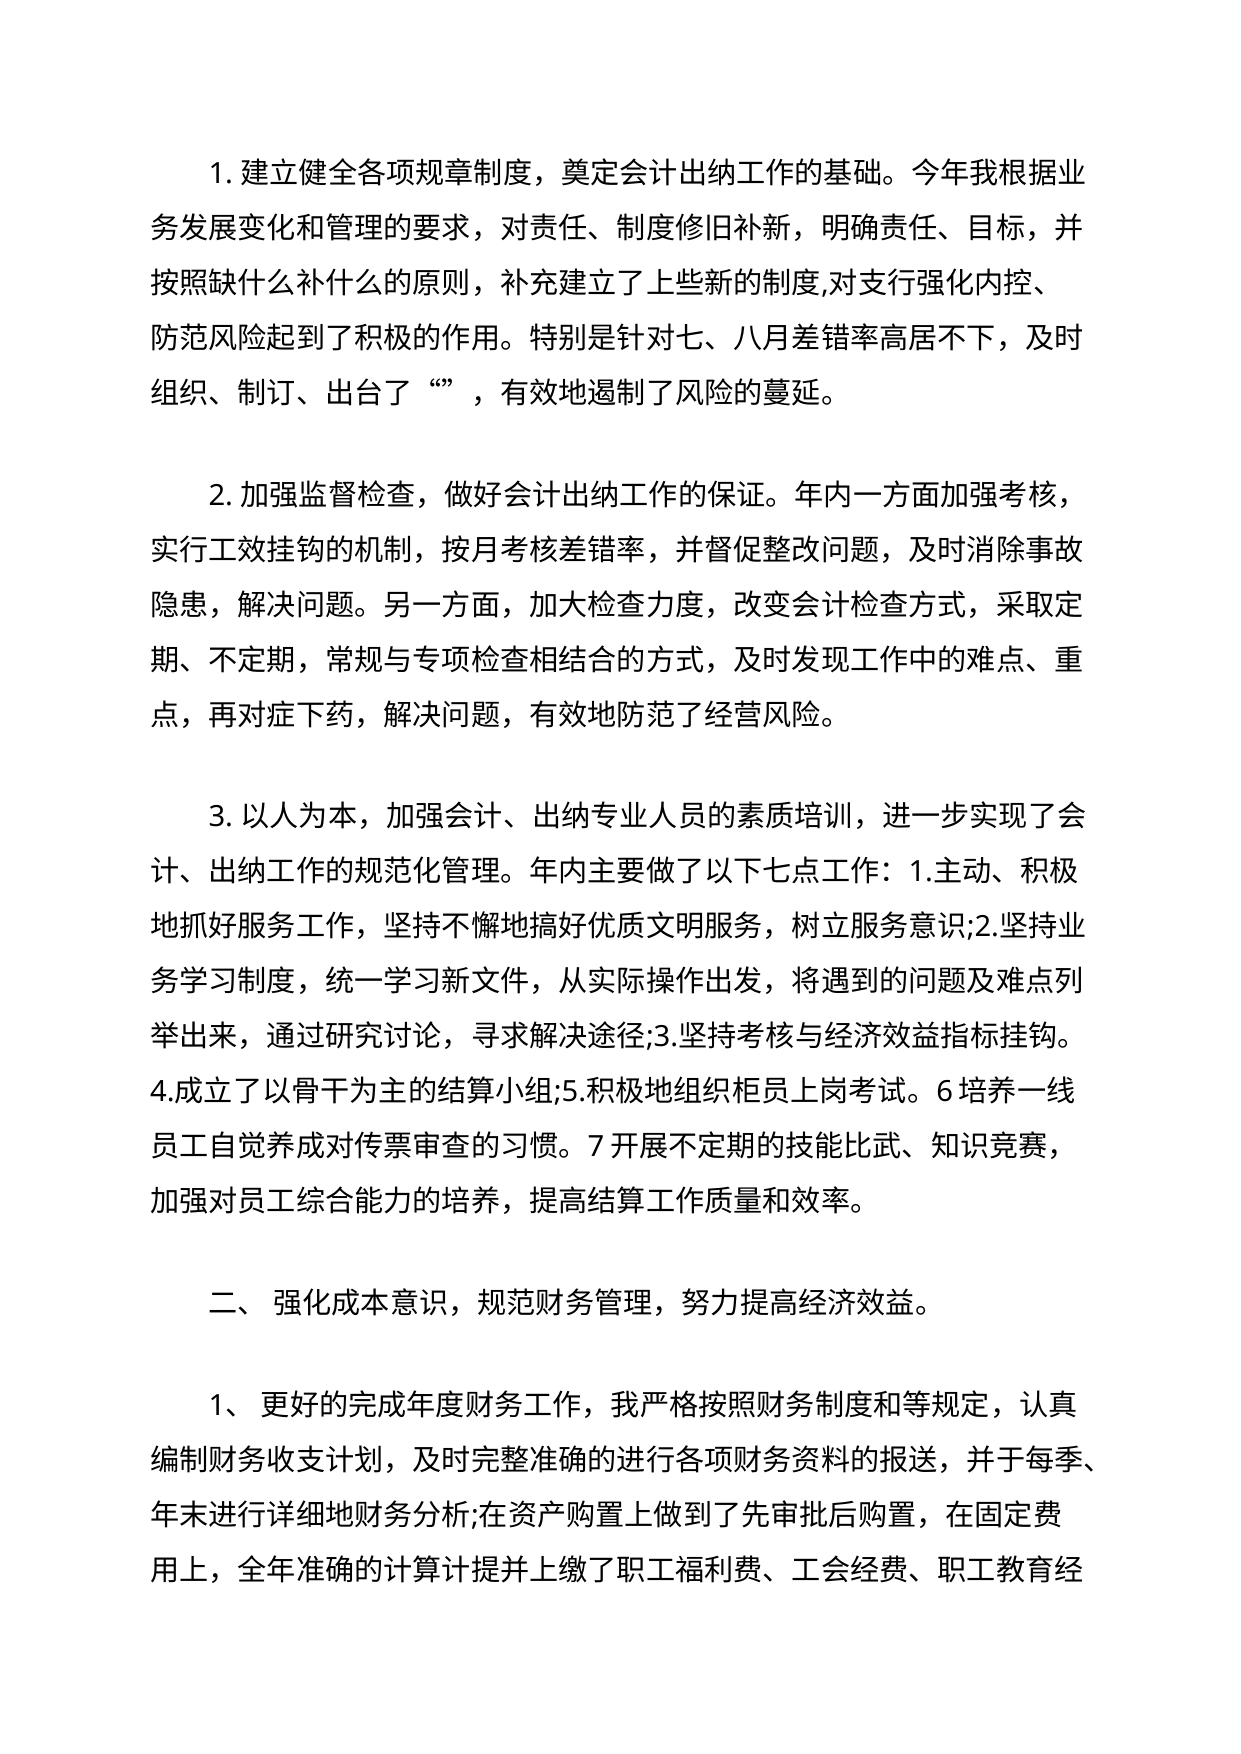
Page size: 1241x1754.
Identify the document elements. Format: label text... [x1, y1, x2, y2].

text 2. 加强监督检查，做好会计出纳工作的保证。年内一方面加强考核，实行工效挂钩的机制，按月考核差错率，并督促整改问题，及时消除事故隐患，解决问题。另一方面，加大检查力度，改变会计检查方式，采取定期、不定期，常规与专项检查相结合的方式，及时发现工作中的难点、重点，再对症下药，解决问题，有效地防范了经营风险。 [150, 472, 1090, 733]
text 二、 强化成本意识，规范财务管理，努力提高经济效益。 [150, 1280, 1090, 1322]
text 3. 以人为本，加强会计、出纳专业人员的素质培训，进一步实现了会计、出纳工作的规范化管理。年内主要做了以下七点工作：1.主动、积极地抓好服务工作，坚持不懈地搞好优质文明服务，树立服务意识;2.坚持业务学习制度，统一学习新文件，从实际操作出发，将遇到的问题及难点列举出来，通过研究讨论，寻求解决途径;3.坚持考核与经济效益指标挂钩。4.成立了以骨干为主的结算小组;5.积极地组织柜员上岗考试。6培养一线员工自觉养成对传票审查的习惯。7开展不定期的技能比武、知识竞赛，加强对员工综合能力的培养，提高结算工作质量和效率。 [150, 793, 1090, 1220]
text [150, 1381, 1090, 1589]
text 1. 建立健全各项规章制度，奠定会计出纳工作的基础。今年我根据业务发展变化和管理的要求，对责任、制度修旧补新，明确责任、目标，并按照缺什么补什么的原则，补充建立了上些新的制度,对支行强化内控、防范风险起到了积极的作用。特别是针对七、八月差错率高居不下，及时组织、制订、出台了“”，有效地遏制了风险的蔓延。 [150, 150, 1090, 412]
